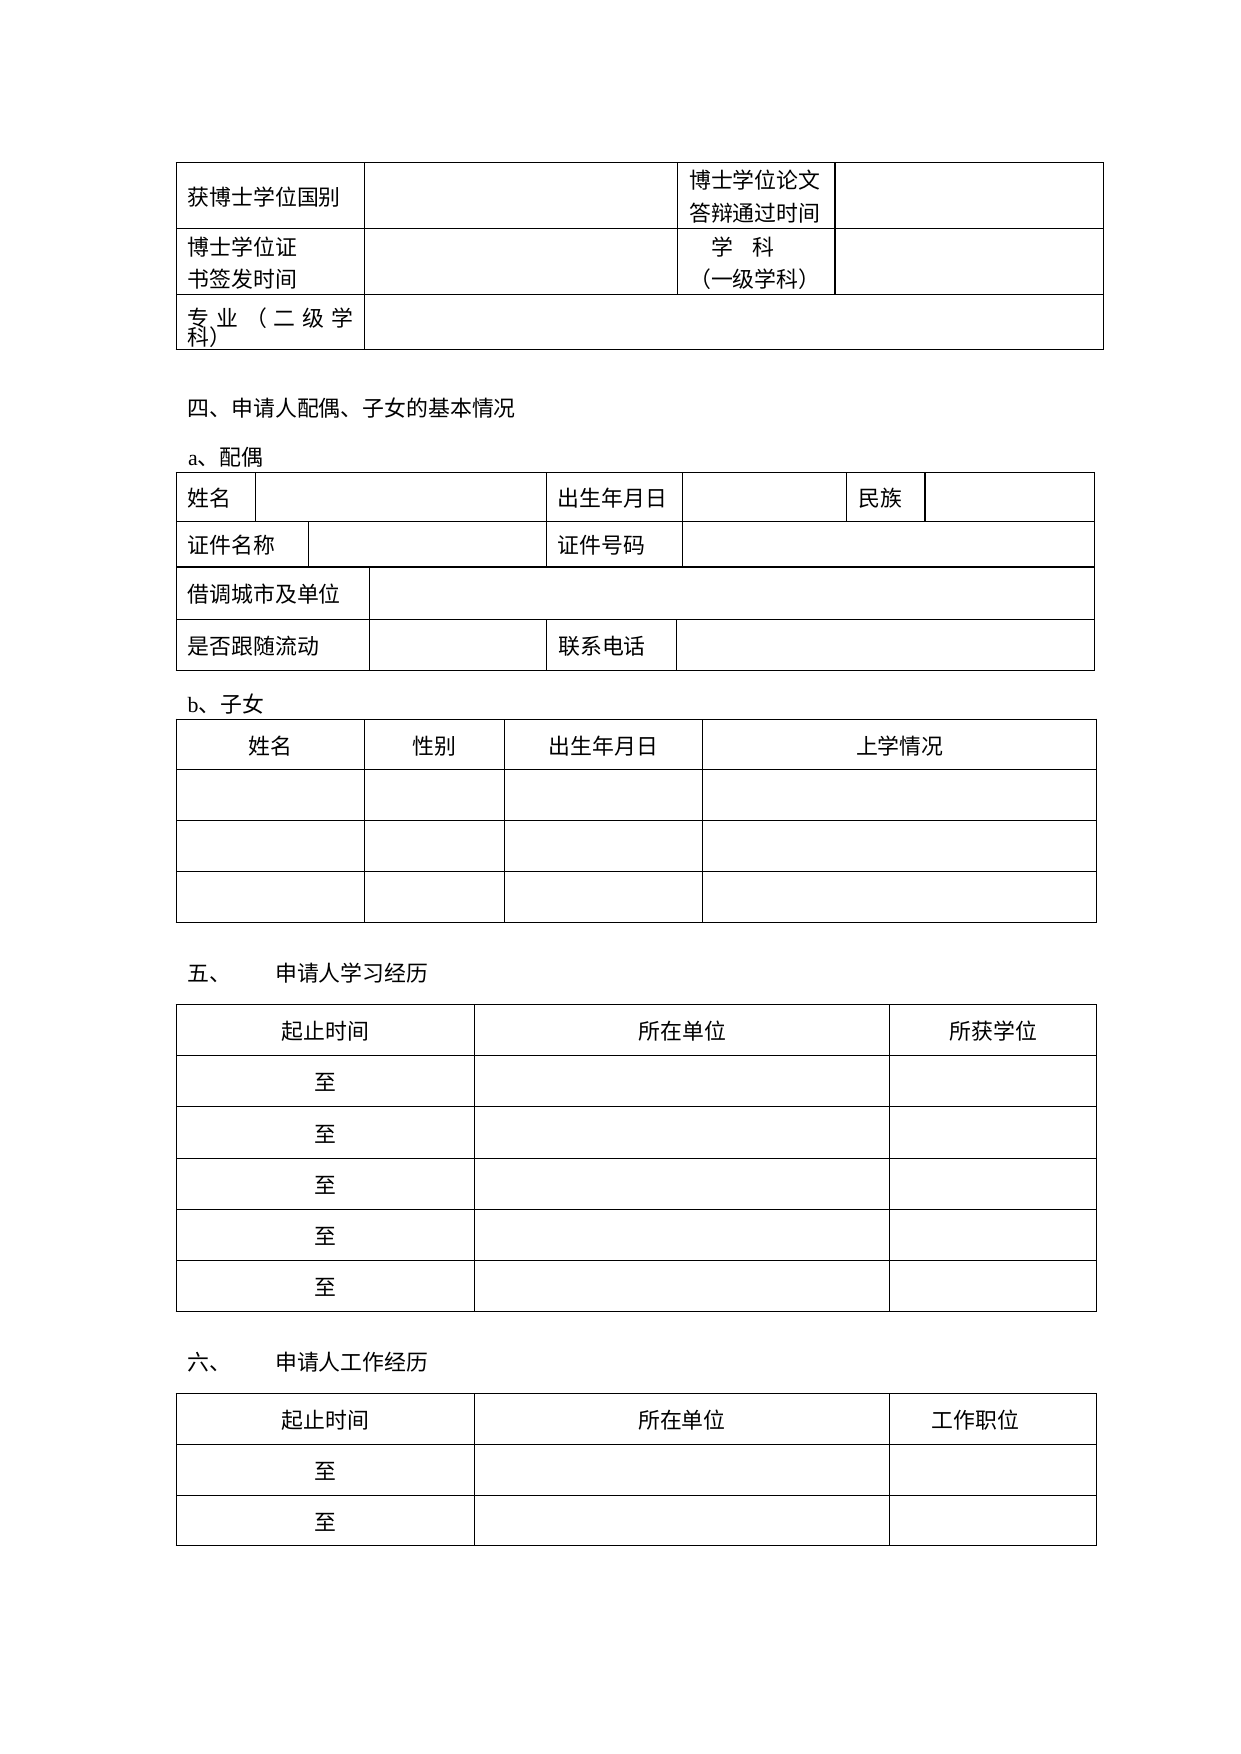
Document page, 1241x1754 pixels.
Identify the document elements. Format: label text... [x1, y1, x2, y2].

table_cell 博士学位证 书签发时间 [177, 229, 364, 294]
table_cell 借调城市及单位 [177, 568, 369, 619]
table_header 所获学位 [890, 1005, 1096, 1055]
text 四、申请人配偶、子女的基本情况 [187, 391, 1053, 423]
table_cell [890, 1261, 1096, 1311]
table_cell 专业（二级学科） [177, 295, 364, 349]
table_cell [890, 1445, 1096, 1494]
table_cell 至 [177, 1159, 474, 1209]
table_cell [890, 1496, 1096, 1545]
table_cell [890, 1159, 1096, 1209]
table_cell 联系电话 [547, 620, 676, 669]
table_cell [370, 568, 1094, 619]
table_cell 证件名称 [177, 522, 308, 566]
table_cell [365, 770, 504, 820]
text a、配偶 [188, 439, 1053, 472]
list 申请人学习经历 [187, 955, 1053, 988]
table_cell [475, 1496, 889, 1545]
table_header 工作职位 [890, 1394, 1096, 1444]
table_header 姓名 [177, 720, 364, 769]
table_cell [683, 522, 1094, 566]
table_cell [890, 1210, 1096, 1260]
table_cell [475, 1159, 889, 1209]
table_cell [890, 1107, 1096, 1158]
list 申请人工作经历 [187, 1344, 1053, 1377]
table_cell [505, 872, 702, 922]
table_cell [475, 1210, 889, 1260]
table_cell 证件号码 [547, 522, 682, 566]
table_cell 至 [177, 1445, 474, 1494]
table_header 上学情况 [703, 720, 1096, 769]
table_cell [370, 620, 546, 669]
text b、子女 [187, 687, 1053, 718]
table_header 出生年月日 [505, 720, 702, 769]
table_header 所在单位 [475, 1394, 889, 1444]
table_cell [890, 1056, 1096, 1106]
table_cell 至 [177, 1261, 474, 1311]
table_cell [365, 163, 677, 228]
table_cell [365, 872, 504, 922]
table_cell 博士学位论文 答辩通过时间 [678, 163, 834, 228]
table_cell [475, 1107, 889, 1158]
table_cell [505, 821, 702, 871]
table_cell [365, 295, 1103, 349]
table_cell [505, 770, 702, 820]
table_cell [177, 872, 364, 922]
table_header 起止时间 [177, 1394, 474, 1444]
table_cell [177, 770, 364, 820]
table_cell [475, 1261, 889, 1311]
table_header 出生年月日 [547, 473, 682, 521]
table_cell 至 [177, 1107, 474, 1158]
table_cell 至 [177, 1056, 474, 1106]
table_cell [836, 163, 1103, 228]
table_header 所在单位 [475, 1005, 889, 1055]
table_cell [703, 872, 1096, 922]
table_cell 学 科 （一级学科） [678, 229, 834, 294]
table_header [926, 473, 1094, 521]
table_cell 获博士学位国别 [177, 163, 364, 228]
table_cell [703, 770, 1096, 820]
table_header 性别 [365, 720, 504, 769]
table_cell [475, 1445, 889, 1494]
table_header 起止时间 [177, 1005, 474, 1055]
table_cell [475, 1056, 889, 1106]
table_cell [309, 522, 546, 566]
table_cell 至 [177, 1496, 474, 1545]
table_cell 是否跟随流动 [177, 620, 369, 669]
table_cell [677, 620, 1094, 669]
table_header 姓名 [177, 473, 255, 521]
table_cell [365, 229, 677, 294]
table_header [256, 473, 546, 521]
table_header 民族 [847, 473, 924, 521]
table_cell [703, 821, 1096, 871]
table_cell [836, 229, 1103, 294]
table_cell [365, 821, 504, 871]
table_cell 至 [177, 1210, 474, 1260]
table_header [683, 473, 846, 521]
table_cell [177, 821, 364, 871]
